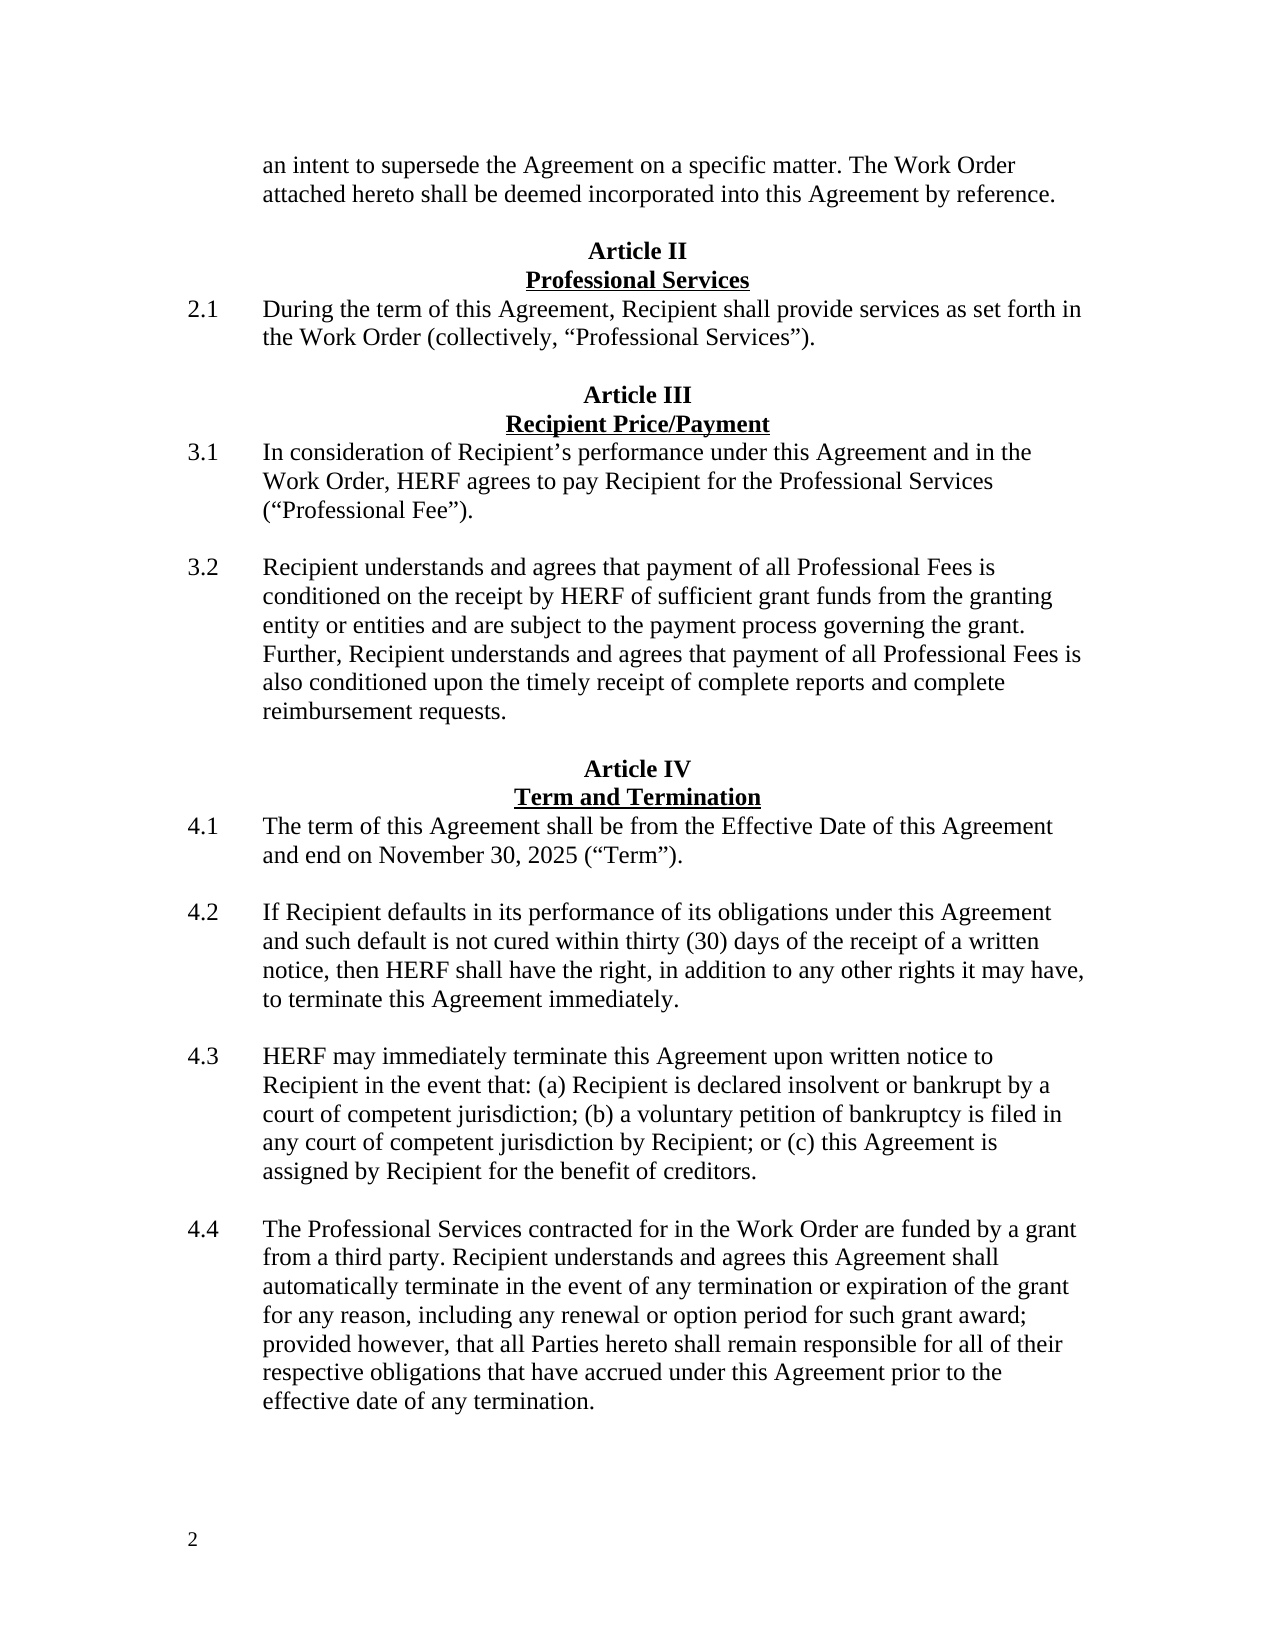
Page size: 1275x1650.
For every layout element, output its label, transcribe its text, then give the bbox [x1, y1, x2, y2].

text Article III [187, 380, 1087, 409]
text 3.2 Recipient understands and agrees that payment of all Professional Fees is conditioned on the receipt by HERF of sufficient grant funds from the granting entity or entities and are subject to the payment process governing the grant. Further, Recipient understands and agrees that payment of all Professional Fees is also conditioned upon the timely receipt of complete reports and complete reimbursement requests. [187, 552, 1087, 725]
text 3.1 In consideration of Recipient’s performance under this Agreement and in the Work Order, HERF agrees to pay Recipient for the Professional Services (“Professional Fee”). [187, 437, 1087, 524]
text 4.4 The Professional Services contracted for in the Work Order are funded by a grant from a third party. Recipient understands and agrees this Agreement shall automatically terminate in the event of any termination or expiration of the grant for any reason, including any renewal or option period for such grant award; provided however, that all Parties hereto shall remain responsible for all of their respective obligations that have accrued under this Agreement prior to the effective date of any termination. [187, 1214, 1087, 1415]
text 4.2 If Recipient defaults in its performance of its obligations under this Agreement and such default is not cured within thirty (30) days of the receipt of a written notice, then HERF shall have the right, in addition to any other rights it may have, to terminate this Agreement immediately. [187, 897, 1087, 1012]
text 4.1 The term of this Agreement shall be from the Effective Date of this Agreement and end on November 30, 2025 (“Term”). [187, 811, 1087, 869]
text 4.3 HERF may immediately terminate this Agreement upon written notice to Recipient in the event that: (a) Recipient is declared insolvent or bankrupt by a court of competent jurisdiction; (b) a voluntary petition of bankruptcy is filed in any court of competent jurisdiction by Recipient; or (c) this Agreement is assigned by Recipient for the benefit of creditors. [187, 1041, 1087, 1185]
text Article IV [187, 754, 1087, 782]
text Professional Services [187, 265, 1087, 294]
text 2.1 During the term of this Agreement, Recipient shall provide services as set forth in the Work Order (collectively, “Professional Services”). [187, 294, 1087, 351]
text Recipient Price/Payment [187, 409, 1087, 437]
text Term and Termination [187, 782, 1087, 811]
text Article II [187, 236, 1087, 265]
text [187, 150, 1087, 207]
